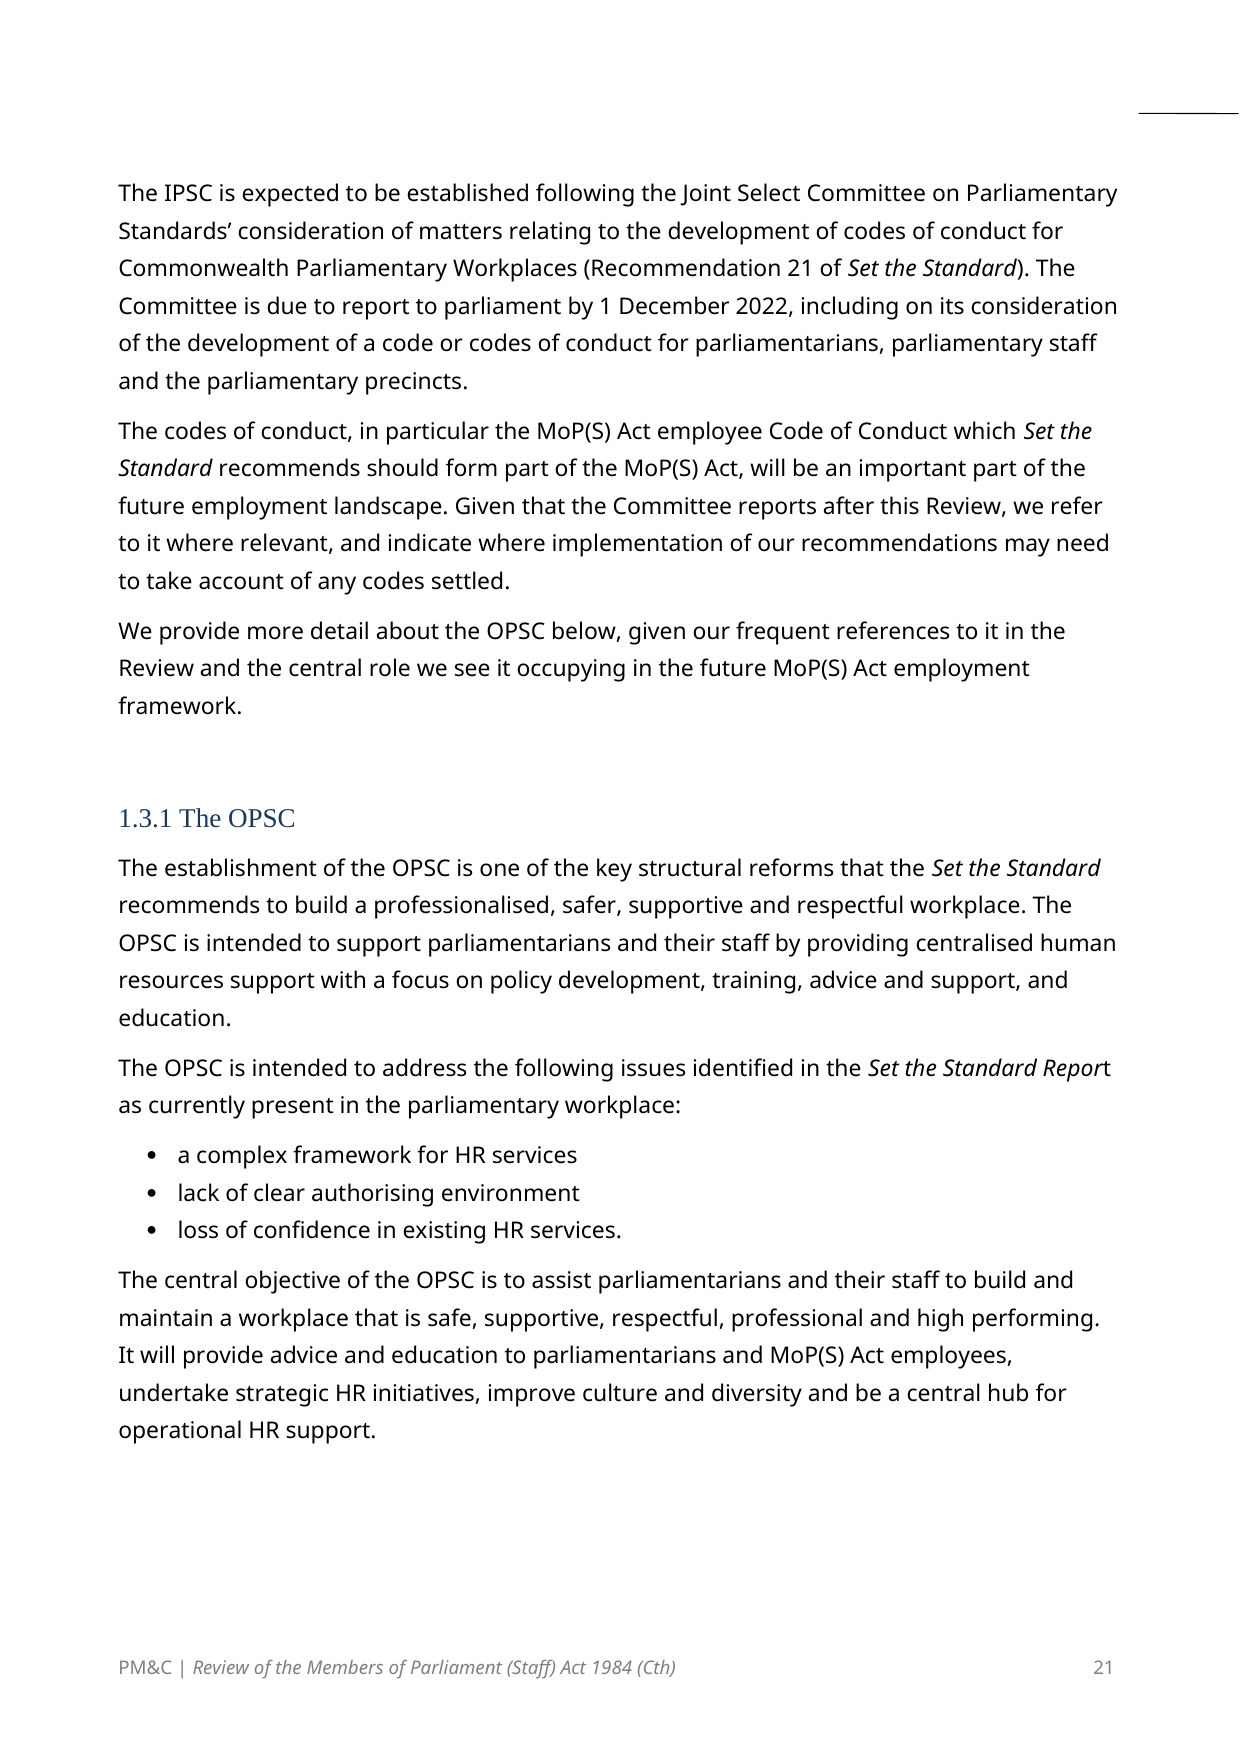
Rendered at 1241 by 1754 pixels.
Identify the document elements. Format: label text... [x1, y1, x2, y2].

text We provide more detail about the OPSC below, given our frequent references to it in the Review and the central role we see it occupying in the future MoP(S) Act employment framework. [118, 615, 1122, 721]
list lack of clear authorising environment [148, 1177, 1122, 1208]
text The codes of conduct, in particular the MoP(S) Act employee Code of Conduct which Set the Standard recommends should form part of the MoP(S) Act, will be an important part of the future employment landscape. Given that the Committee reports after this Review, we refer to it where relevant, and indicate where implementation of our recommendations may need to take account of any codes settled. [118, 415, 1122, 596]
list a complex framework for HR services [148, 1139, 1122, 1171]
text The central objective of the OPSC is to assist parliamentarians and their staff to build and maintain a workplace that is safe, supportive, respectful, professional and high performing. It will provide advice and education to parliamentarians and MoP(S) Act employees, undertake strategic HR initiatives, improve culture and diversity and be a central hub for operational HR support. [118, 1264, 1122, 1446]
text The IPSC is expected to be established following the Joint Select Committee on Parliamentary Standards’ consideration of matters relating to the development of codes of conduct for Commonwealth Parliamentary Workplaces (Recommendation 21 of Set the Standard). The Committee is due to report to parliament by 1 December 2022, including on its consideration of the development of a code or codes of conduct for parliamentarians, parliamentary staff and the parliamentary precincts. [118, 177, 1122, 396]
text The OPSC is intended to address the following issues identified in the Set the Standard Report as currently present in the parliamentary workplace: [118, 1052, 1122, 1121]
text The establishment of the OPSC is one of the key structural reforms that the Set the Standard recommends to build a professionalised, safer, supportive and respectful workplace. The OPSC is intended to support parliamentarians and their staff by providing centralised human resources support with a focus on policy development, training, advice and support, and education. [118, 852, 1122, 1033]
subtitle 1.3.1 The OPSC [118, 802, 1122, 833]
list loss of confidence in existing HR services. [148, 1214, 1122, 1246]
